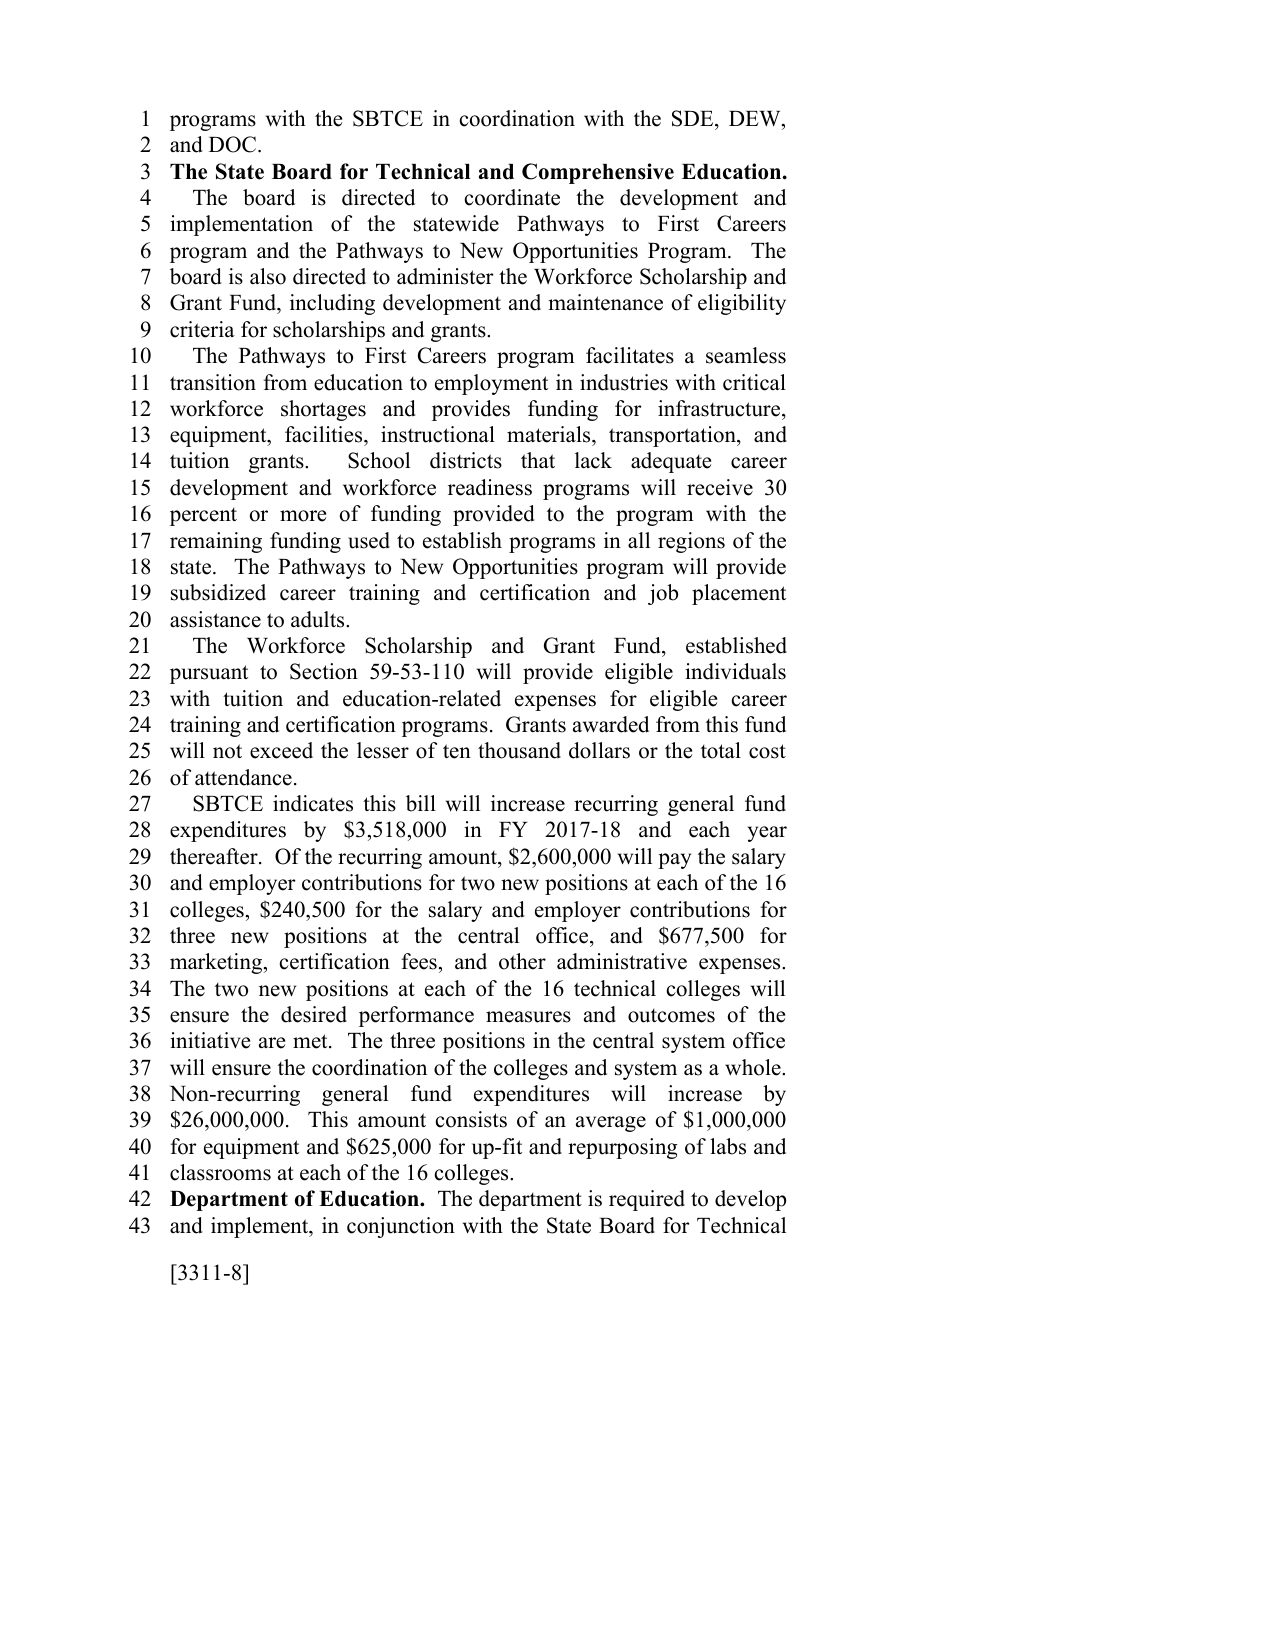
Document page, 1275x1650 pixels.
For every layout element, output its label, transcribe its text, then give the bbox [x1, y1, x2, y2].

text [169, 105, 787, 158]
text SBTCE indicates this bill will increase recurring general fund expenditures by $3,518,000 in FY 2017-18 and each year thereafter. Of the recurring amount, $2,600,000 will pay the salary and employer contributions for two new positions at each of the 16 colleges, $240,500 for the salary and employer contributions for three new positions at the central office, and $677,500 for marketing, certification fees, and other administrative expenses. The two new positions at each of the 16 technical colleges will ensure the desired performance measures and outcomes of the initiative are met. The three positions in the central system office will ensure the coordination of the colleges and system as a whole. Non-recurring general fund expenditures will increase by $26,000,000. This amount consists of an average of $1,000,000 for equipment and $625,000 for up-fit and repurposing of labs and classrooms at each of the 16 colleges. [169, 790, 787, 1186]
text The State Board for Technical and Comprehensive Education. The board is directed to coordinate the development and implementation of the statewide Pathways to First Careers program and the Pathways to New Opportunities Program. The board is also directed to administer the Workforce Scholarship and Grant Fund, including development and maintenance of eligibility criteria for scholarships and grants. [169, 158, 787, 342]
text The Pathways to First Careers program facilitates a seamless transition from education to employment in industries with critical workforce shortages and provides funding for infrastructure, equipment, facilities, instructional materials, transportation, and tuition grants. School districts that lack adequate career development and workforce readiness programs will receive 30 percent or more of funding provided to the program with the remaining funding used to establish programs in all regions of the state. The Pathways to New Opportunities program will provide subsidized career training and certification and job placement assistance to adults. [169, 342, 787, 632]
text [169, 1186, 787, 1238]
text The Workforce Scholarship and Grant Fund, established pursuant to Section 59-53-110 will provide eligible individuals with tuition and education-related expenses for eligible career training and certification programs. Grants awarded from this fund will not exceed the lesser of ten thousand dollars or the total cost of attendance. [169, 632, 787, 790]
